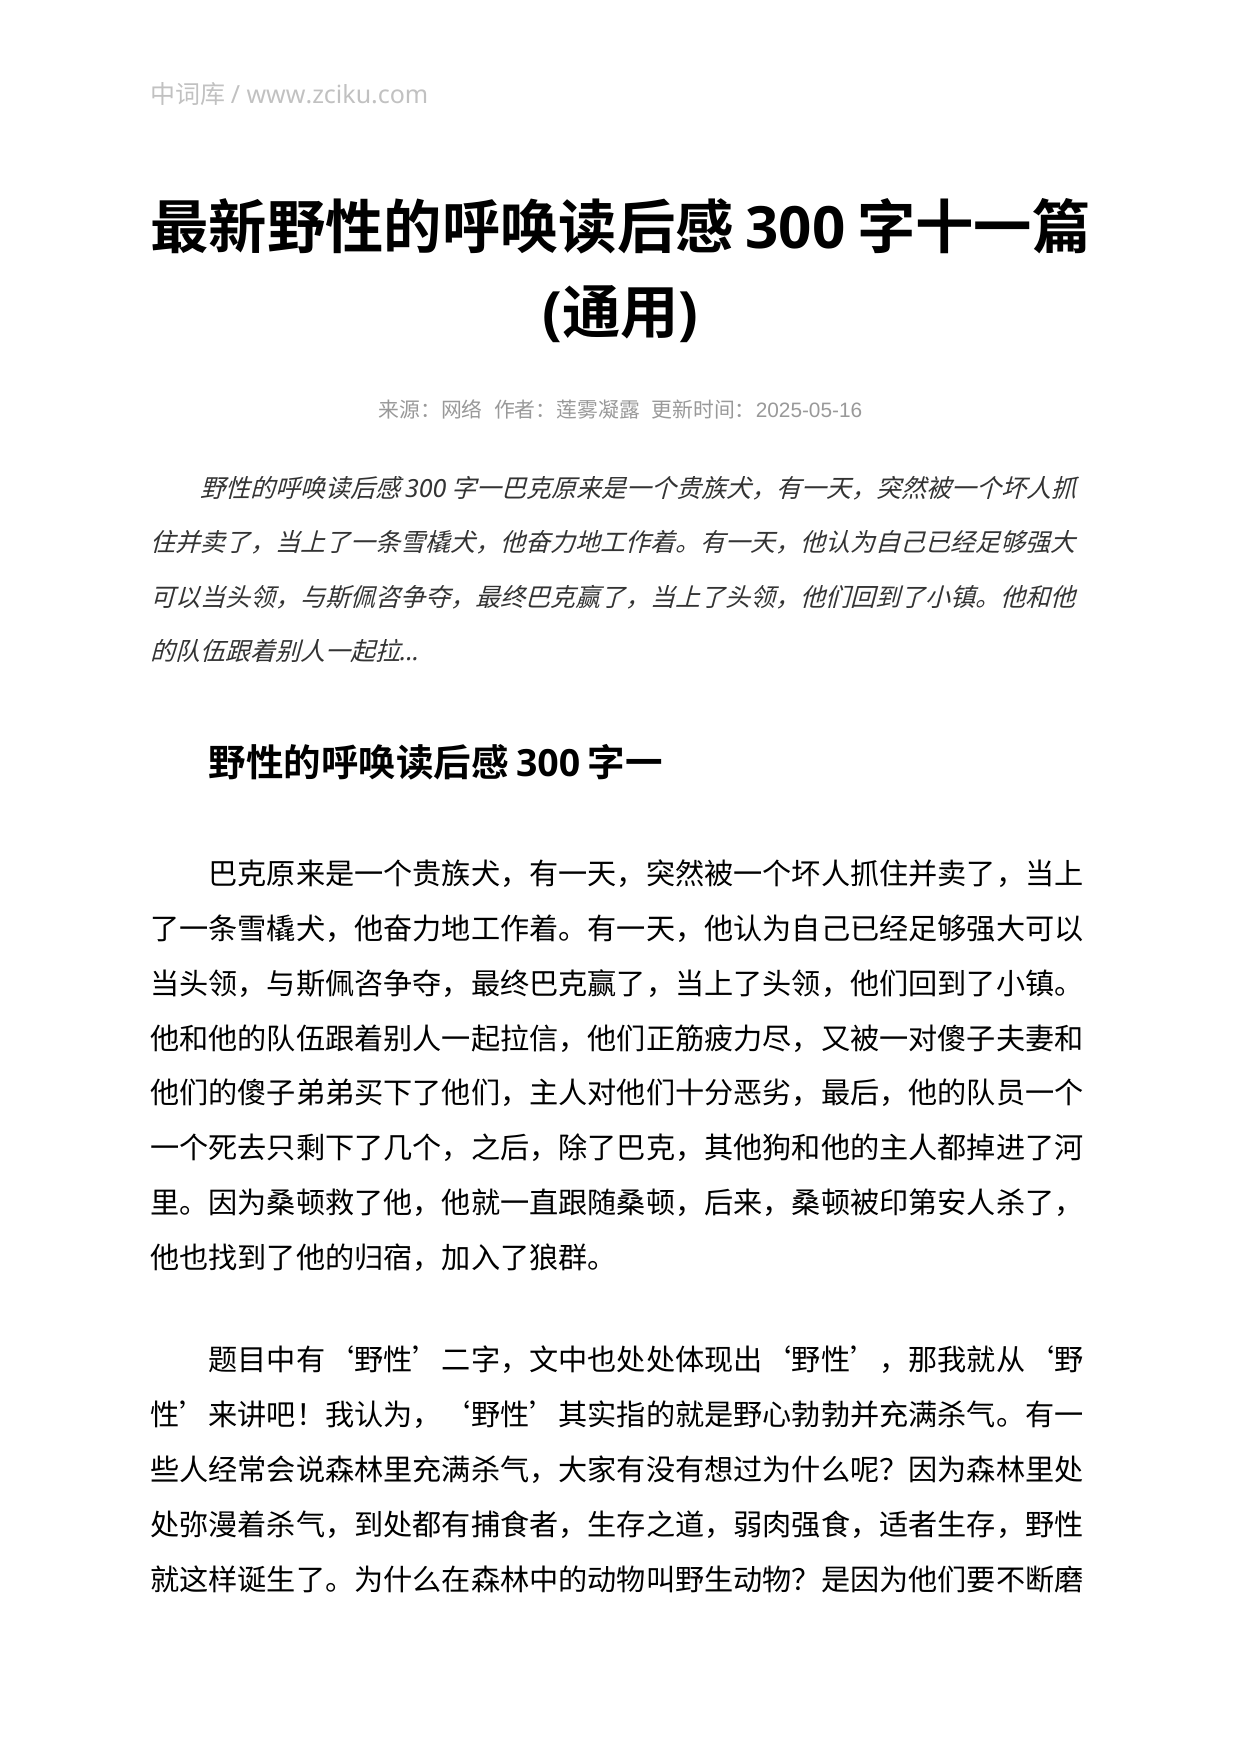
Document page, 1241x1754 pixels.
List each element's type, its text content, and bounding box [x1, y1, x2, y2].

text 野性的呼唤读后感300字一 [150, 733, 1090, 787]
text 巴克原来是一个贵族犬，有一天，突然被一个坏人抓住并卖了，当上了一条雪橇犬，他奋力地工作着。有一天，他认为自己已经足够强大可以当头领，与斯佩咨争夺，最终巴克赢了，当上了头领，他们回到了小镇。他和他的队伍跟着别人一起拉信，他们正筋疲力尽，又被一对傻子夫妻和他们的傻子弟弟买下了他们，主人对他们十分恶劣，最后，他的队员一个一个死去只剩下了几个，之后，除了巴克，其他狗和他的主人都掉进了河里。因为桑顿救了他，他就一直跟随桑顿，后来，桑顿被印第安人杀了，他也找到了他的归宿，加入了狼群。 [150, 851, 1090, 1277]
text 来源：网络 作者：莲雾凝露 更新时间：2025-05-16 [150, 398, 1090, 422]
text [150, 1337, 1090, 1598]
subtitle 最新野性的呼唤读后感300字十一篇(通用) [150, 181, 1090, 351]
text 野性的呼唤读后感300字一巴克原来是一个贵族犬，有一天，突然被一个坏人抓住并卖了，当上了一条雪橇犬，他奋力地工作着。有一天，他认为自己已经足够强大可以当头领，与斯佩咨争夺，最终巴克赢了，当上了头领，他们回到了小镇。他和他的队伍跟着别人一起拉... [150, 468, 1090, 668]
